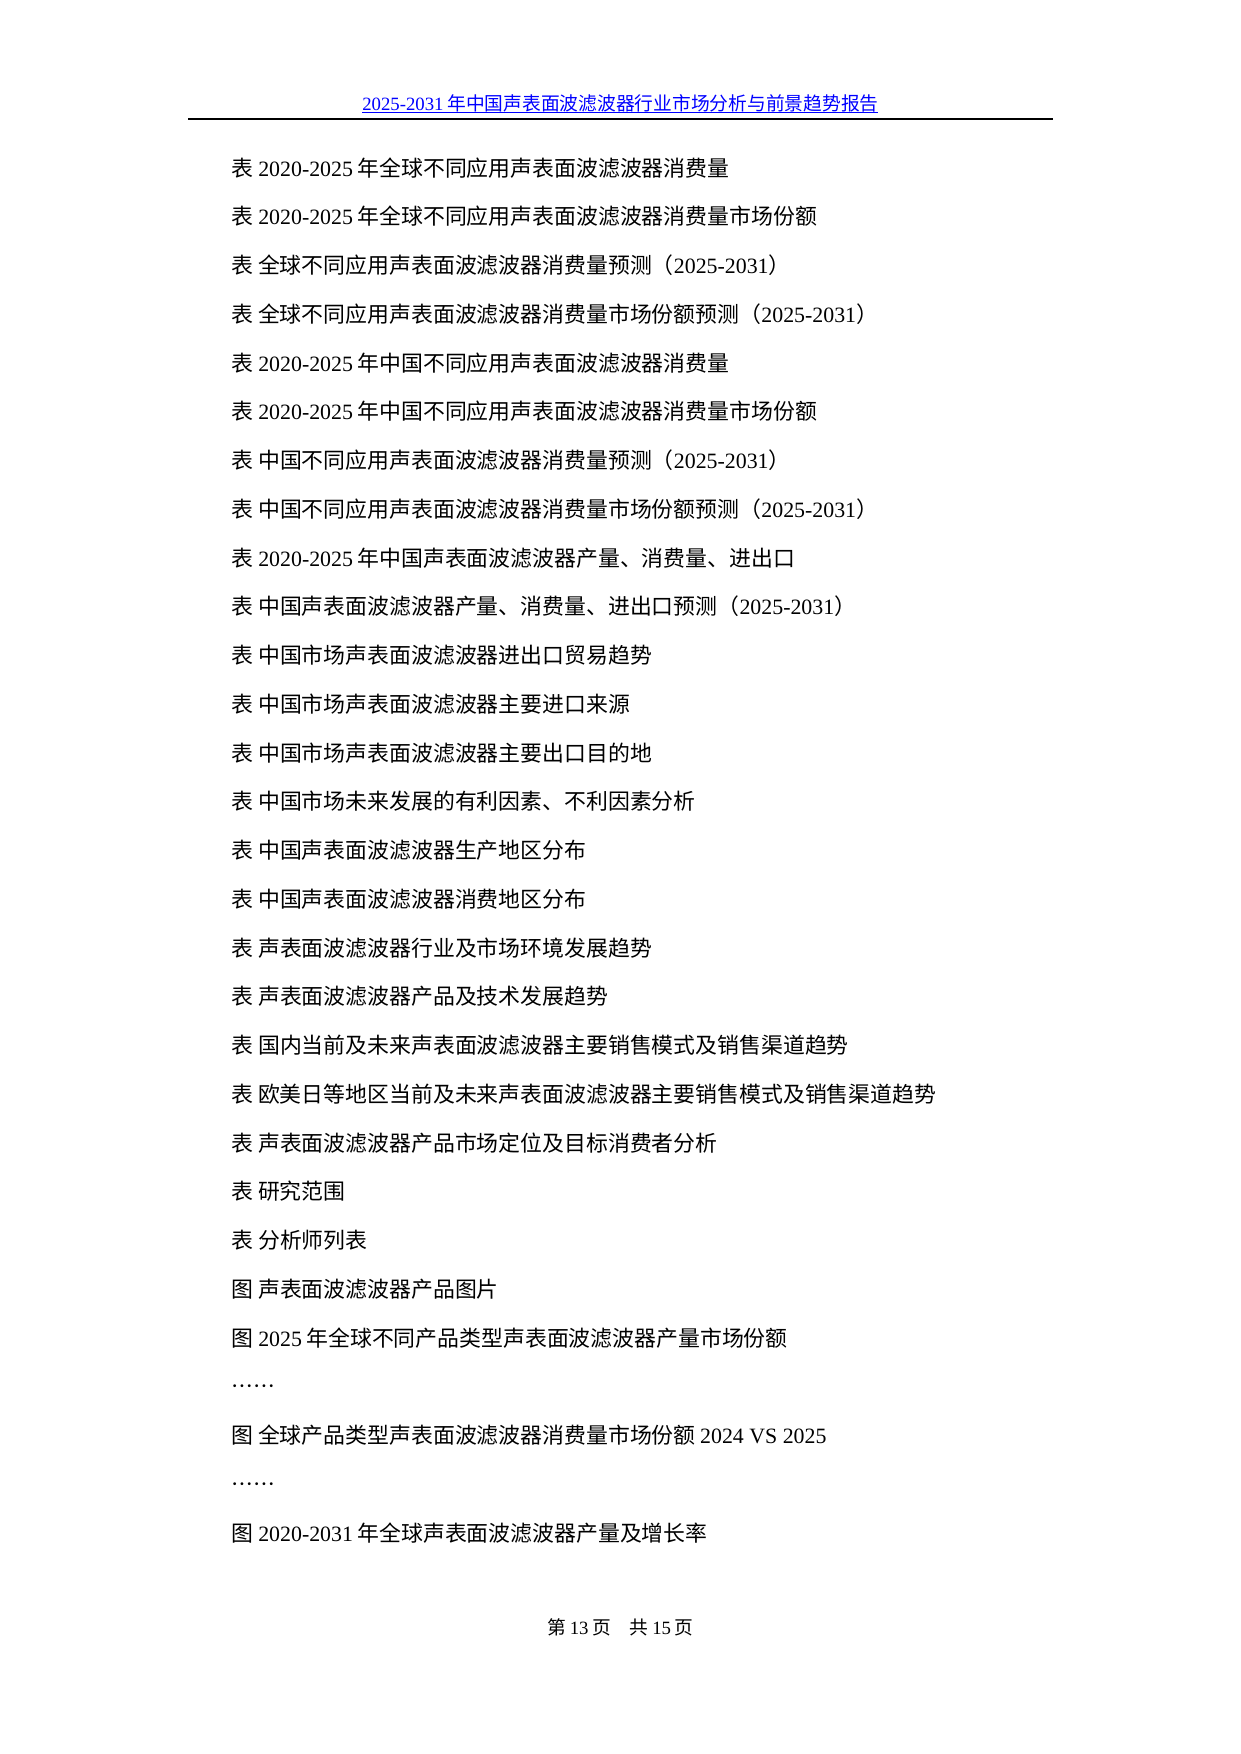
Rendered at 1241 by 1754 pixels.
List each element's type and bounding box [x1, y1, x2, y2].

text [187, 150, 1053, 1548]
